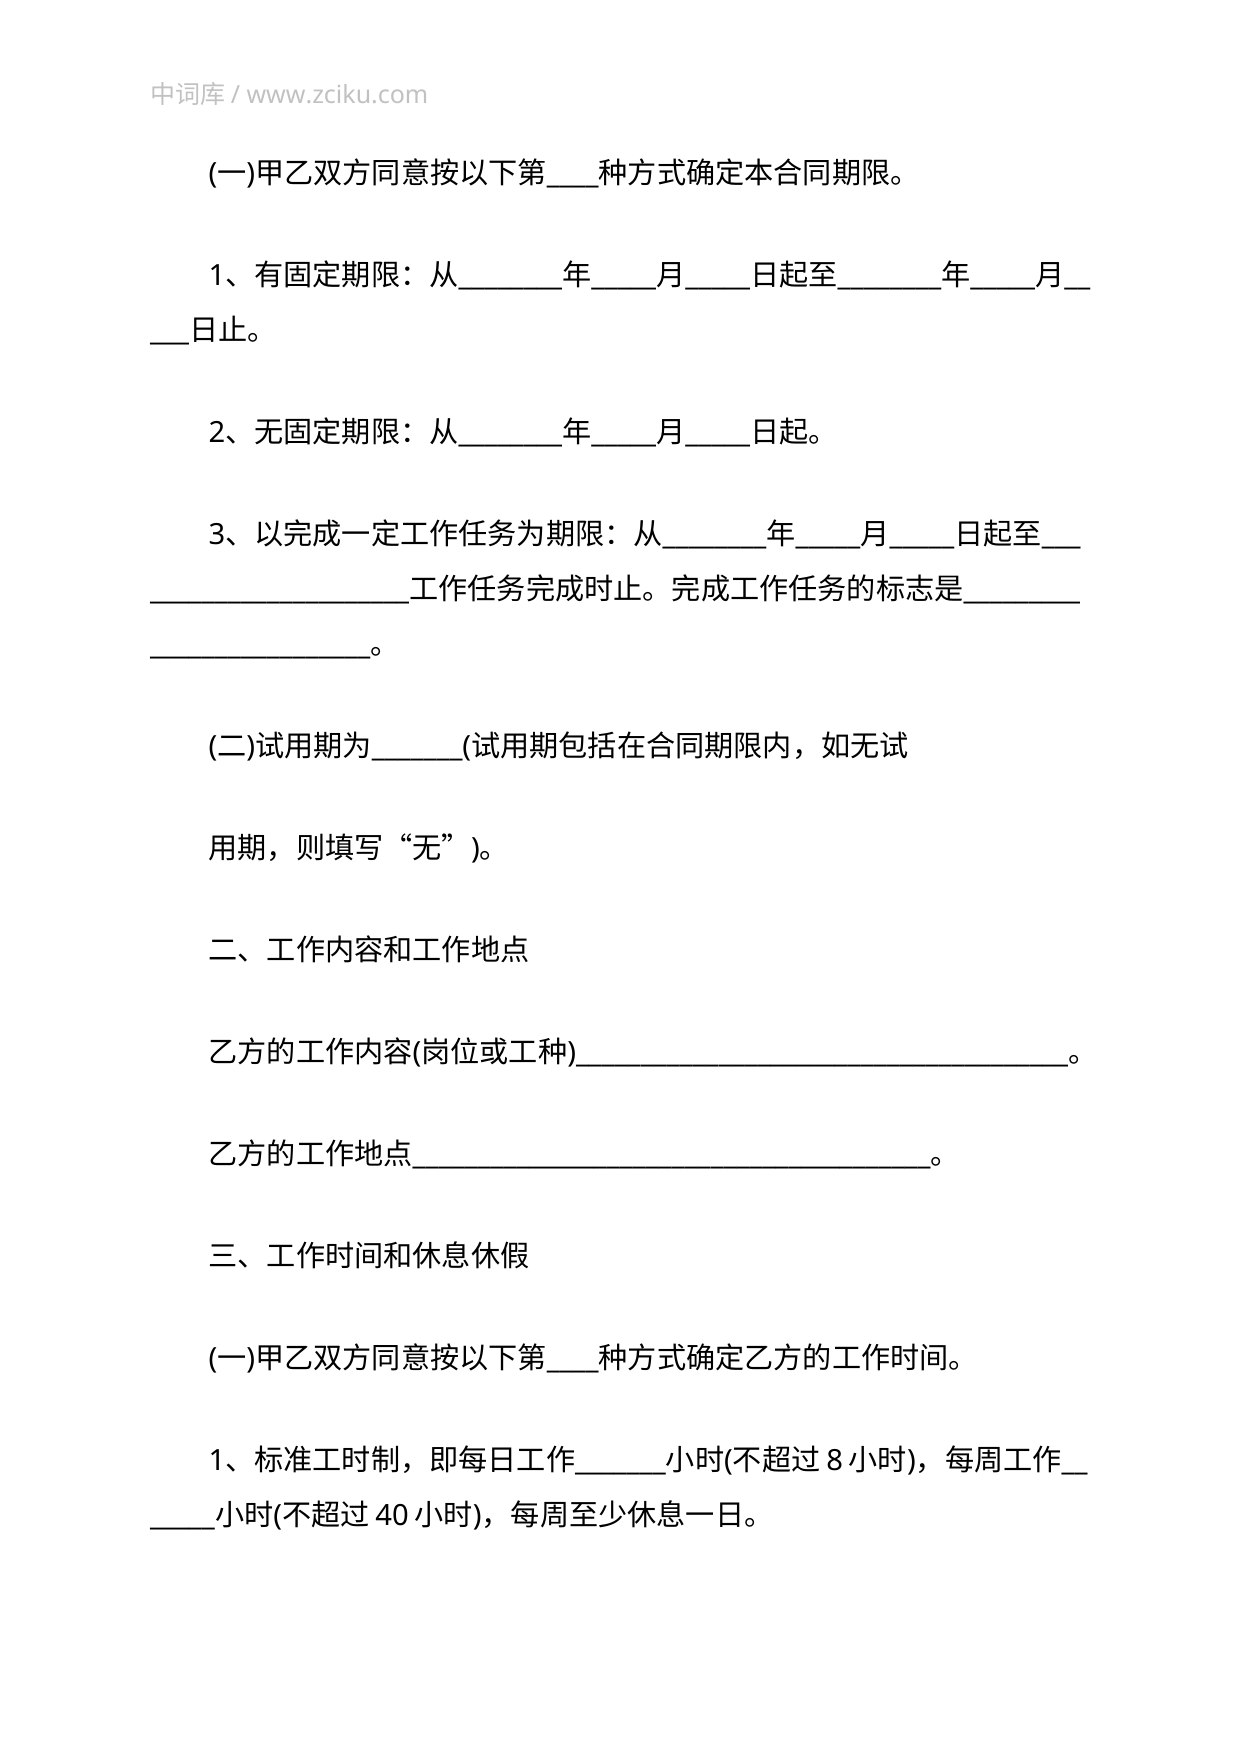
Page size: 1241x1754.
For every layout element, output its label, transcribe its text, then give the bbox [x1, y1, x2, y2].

text 用期，则填写“无”)。 [150, 825, 1090, 867]
text 乙方的工作地点________________________________________。 [150, 1131, 1090, 1173]
text 1、标准工时制，即每日工作_______小时(不超过8小时)，每周工作_______小时(不超过40小时)，每周至少休息一日。 [150, 1436, 1090, 1534]
text (二)试用期为_______(试用期包括在合同期限内，如无试 [150, 723, 1090, 765]
text 2、无固定期限：从________年_____月_____日起。 [150, 409, 1090, 451]
text 3、以完成一定工作任务为期限：从________年_____月_____日起至_______________________工作任务完成时止。完成工作任务的标志是__________________________。 [150, 511, 1090, 663]
text 乙方的工作内容(岗位或工种)______________________________________。 [150, 1029, 1090, 1071]
text (一)甲乙双方同意按以下第____种方式确定乙方的工作时间。 [150, 1334, 1090, 1377]
text 1、有固定期限：从________年_____月_____日起至________年_____月_____日止。 [150, 252, 1090, 349]
text 三、工作时间和休息休假 [150, 1233, 1090, 1275]
text 二、工作内容和工作地点 [150, 927, 1090, 969]
text (一)甲乙双方同意按以下第____种方式确定本合同期限。 [150, 150, 1090, 192]
